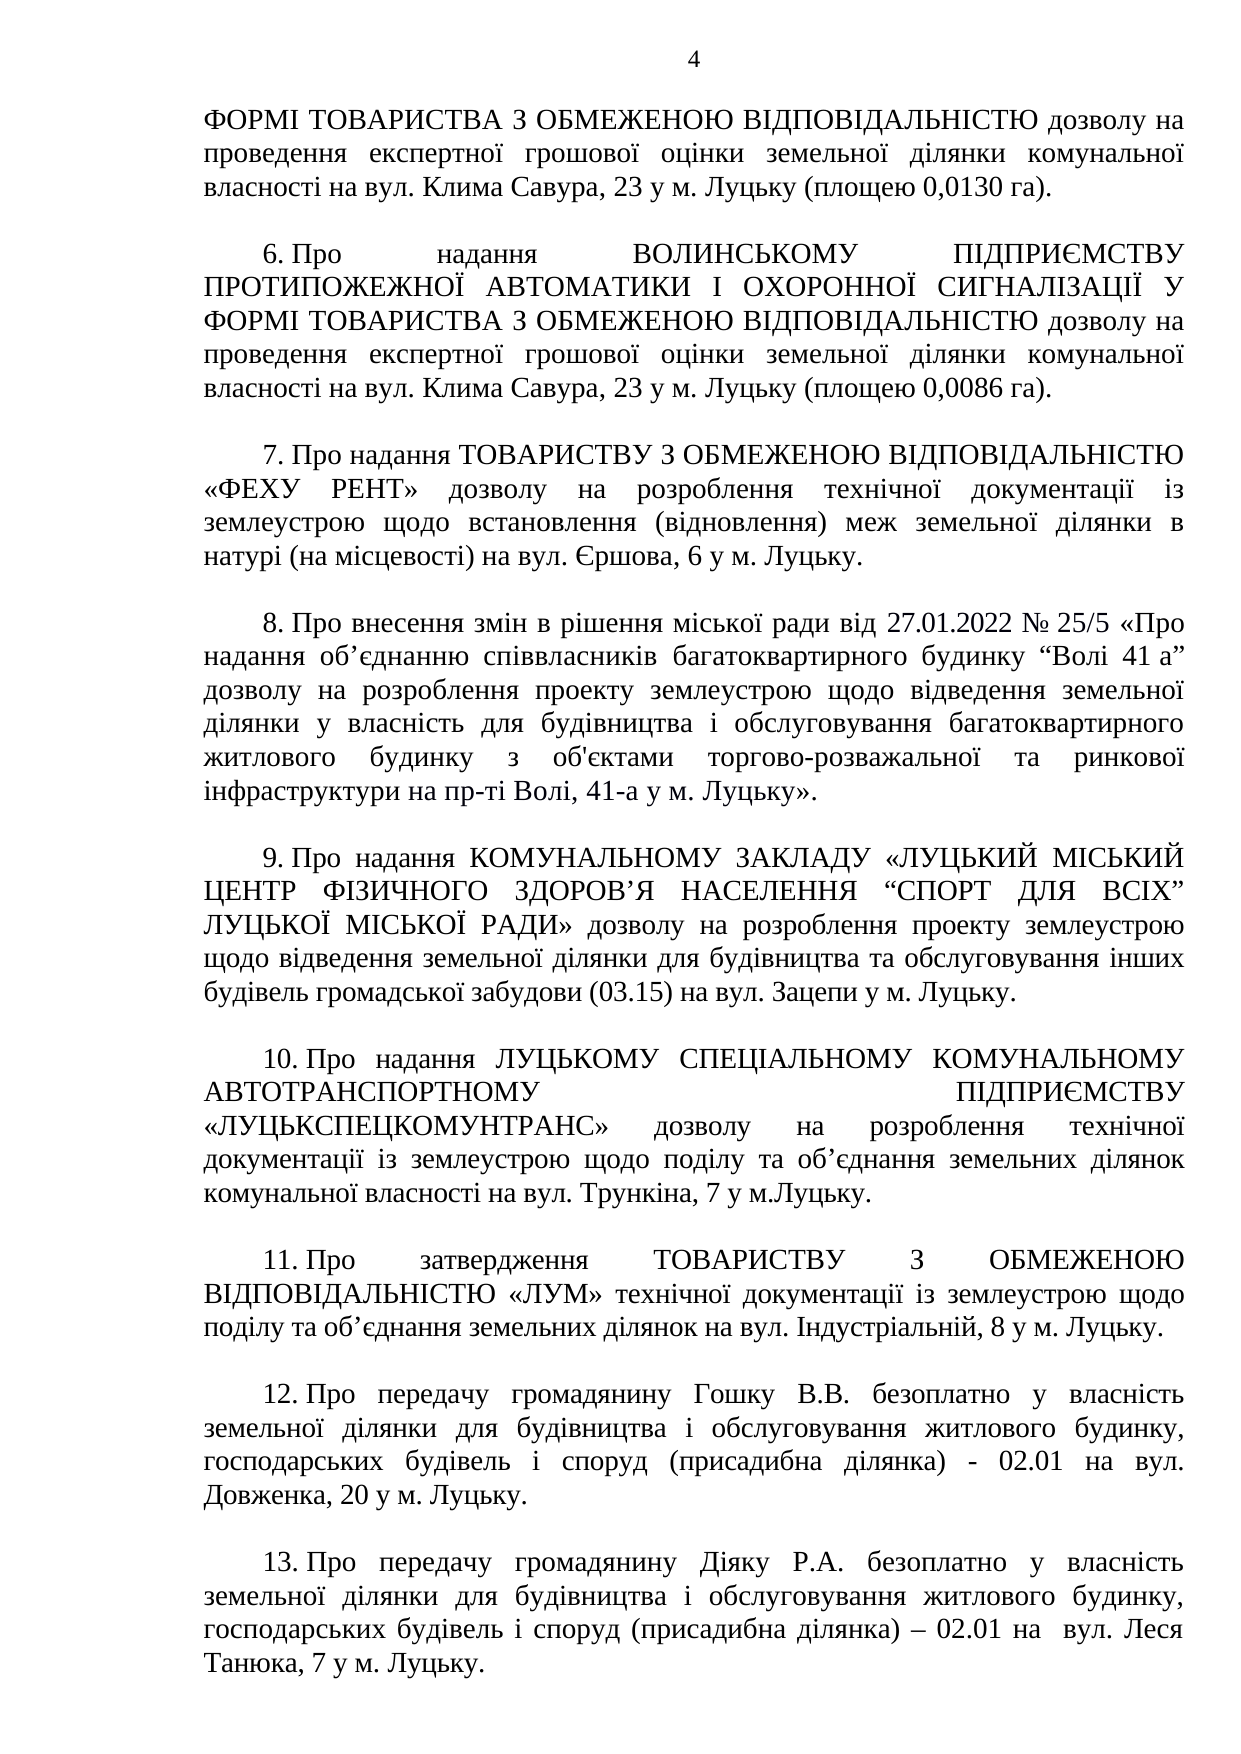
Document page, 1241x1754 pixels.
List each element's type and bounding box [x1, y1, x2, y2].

table_cell [192, 102, 1196, 1678]
